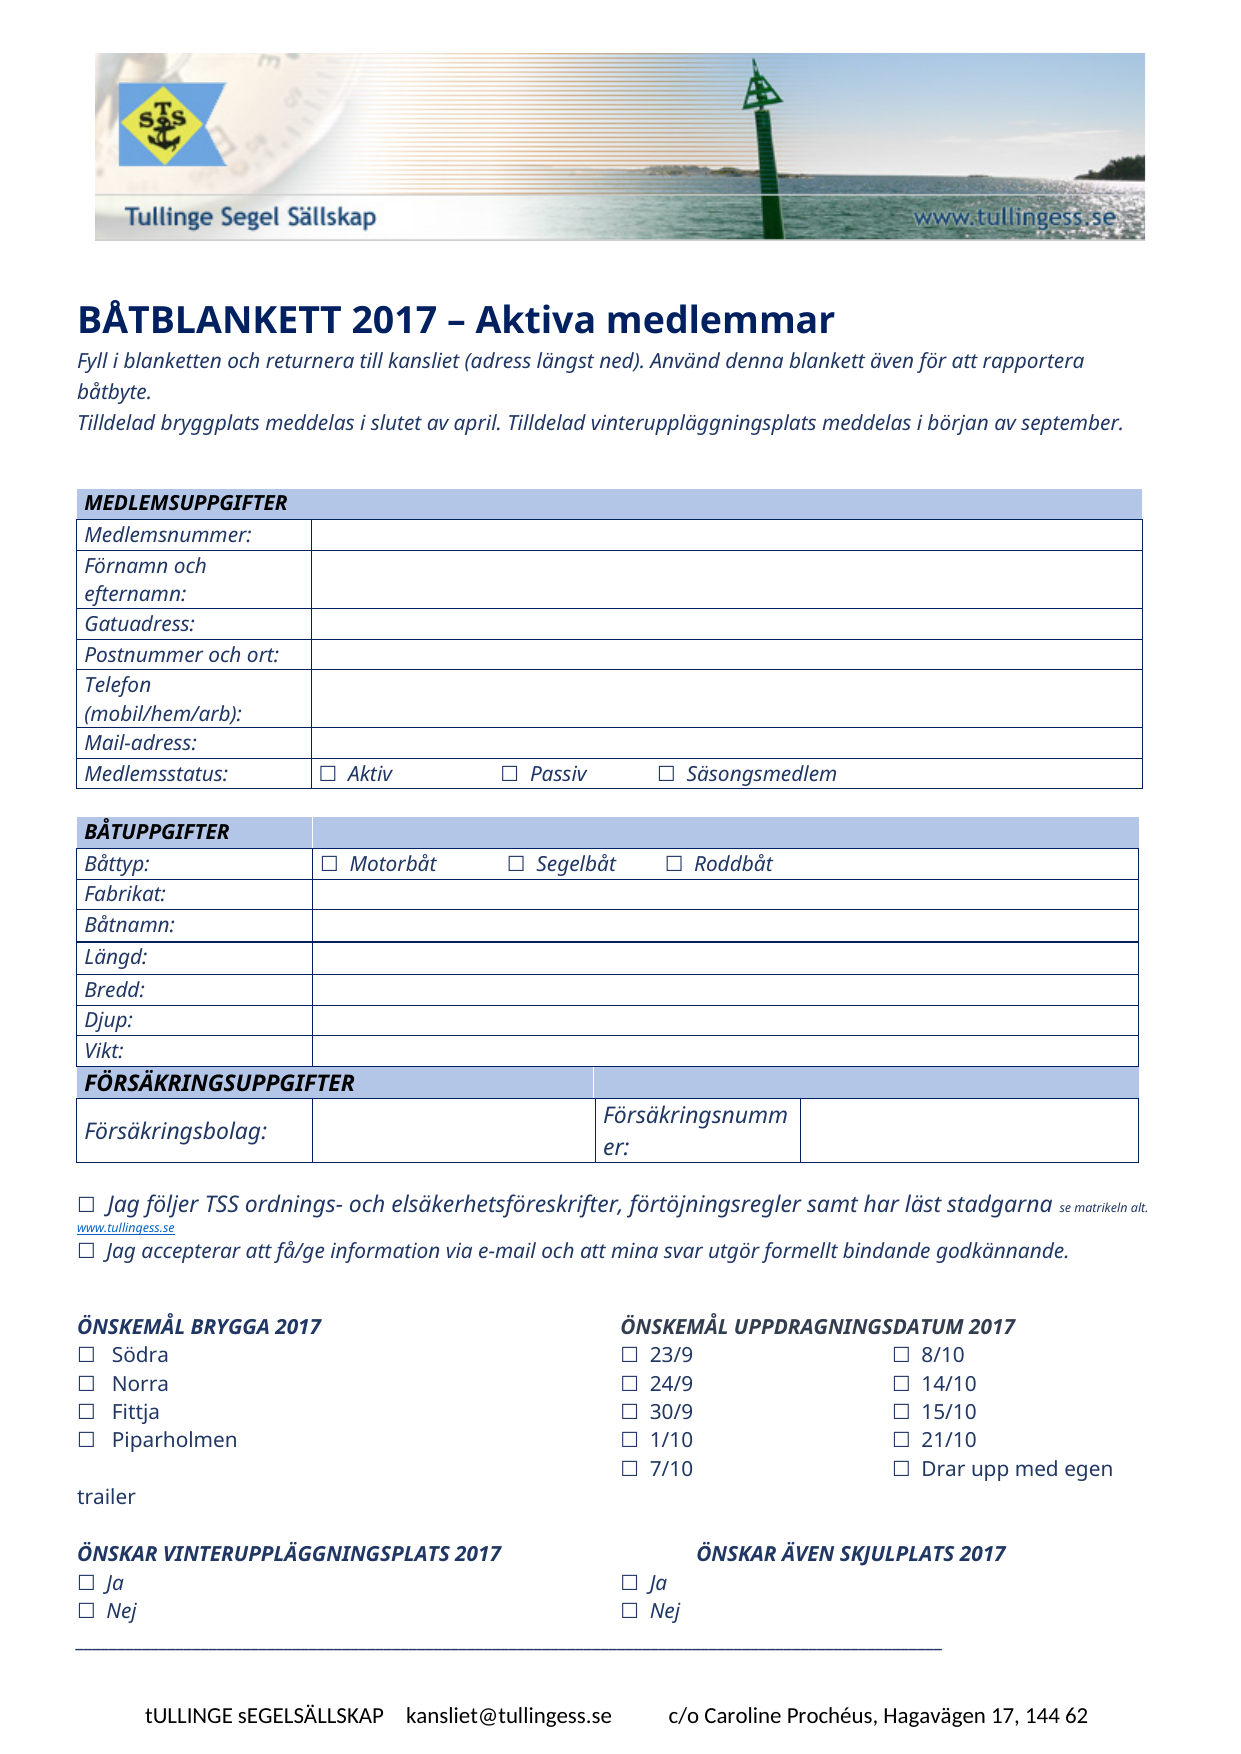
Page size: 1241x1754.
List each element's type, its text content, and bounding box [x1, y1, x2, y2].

table_cell Båttyp: [77, 849, 312, 878]
table_cell Båtnamn: [77, 910, 312, 941]
table_cell Djup: [77, 1006, 312, 1035]
table_cell Motorbåt Segelbåt Roddbåt [313, 849, 1138, 878]
table_cell FÖRSÄKRINGSUPPGIFTER [77, 1067, 593, 1098]
text ________________________________________________________________________________________________________ [77, 1625, 1163, 1653]
text Södra 23/9 8/10 [77, 1340, 1163, 1369]
table_cell Medlemsstatus: [77, 759, 311, 787]
table_cell Försäkringsnummer: [596, 1099, 800, 1162]
table_cell Mail-adress: [77, 728, 311, 758]
table_cell [313, 910, 1138, 941]
text ÖNSKEMÅL BRYGGA 2017 ÖNSKEMÅL UPPDRAGNINGSDATUM 2017 [77, 1312, 1163, 1340]
table_cell [313, 1099, 595, 1162]
table_cell [313, 943, 1138, 974]
picture [95, 53, 1146, 241]
table_cell [594, 1067, 815, 1098]
table_cell Aktiv Passiv Säsongsmedlem [312, 759, 1142, 787]
table_cell Vikt: [77, 1036, 312, 1066]
table_cell Bredd: [77, 975, 312, 1004]
table_cell [312, 728, 1142, 758]
table_header [311, 489, 1142, 519]
table_cell Längd: [77, 943, 312, 974]
table_cell [313, 1006, 1138, 1035]
text Ja Ja [77, 1568, 1163, 1596]
table_cell Medlemsnummer: [77, 520, 311, 550]
table_cell [801, 1099, 1138, 1162]
text Norra 24/9 14/10 [77, 1369, 1163, 1397]
table_cell Gatuadress: [77, 609, 311, 639]
table_cell [312, 670, 1142, 727]
table_cell Försäkringsbolag: [77, 1099, 312, 1162]
subtitle BÅTBLANKETT 2017 – Aktiva medlemmar Fyll i blanketten och returnera till kansliet (adress längst ned). Använd denna blankett även för att rapportera båtbyte. Tilldelad bryggplats meddelas i slutet av april. Tilldelad vinteruppläggningsplats meddelas i början av september. [77, 293, 1163, 485]
table_header [313, 817, 1139, 848]
table_cell [312, 609, 1142, 639]
text Jag följer TSS ordnings- och elsäkerhetsföreskrifter, förtöjningsregler samt har läst stadgarna se matrikeln alt. www.tullingess.se [77, 1188, 1163, 1237]
table_cell [313, 1036, 1138, 1066]
table_cell Postnummer och ort: [77, 640, 311, 669]
table_cell [815, 1067, 1139, 1098]
table_cell Fabrikat: [77, 880, 312, 909]
text Fittja 30/9 15/10 [77, 1397, 1163, 1426]
table_cell [313, 880, 1138, 909]
text Jag accepterar att få/ge information via e-mail och att mina svar utgör formellt bindande godkännande. [77, 1237, 1163, 1265]
text Nej Nej [77, 1596, 1163, 1625]
table_cell Telefon (mobil/hem/arb): [77, 670, 311, 727]
table_cell [312, 551, 1142, 608]
text ÖNSKAR VINTERUPPLÄGGNINGSPLATS 2017 ÖNSKAR ÄVEN SKJULPLATS 2017 [77, 1539, 1163, 1568]
table_cell [312, 640, 1142, 669]
table_header MEDLEMSUPPGIFTER [77, 489, 311, 519]
table_cell [313, 975, 1138, 1004]
table_cell [312, 520, 1142, 550]
text Piparholmen 1/10 21/10 [77, 1426, 1163, 1454]
table_cell Förnamn och efternamn: [77, 551, 311, 608]
table_header BÅTUPPGIFTER [77, 817, 312, 848]
text 7/10 Drar upp med egen trailer [77, 1454, 1163, 1511]
